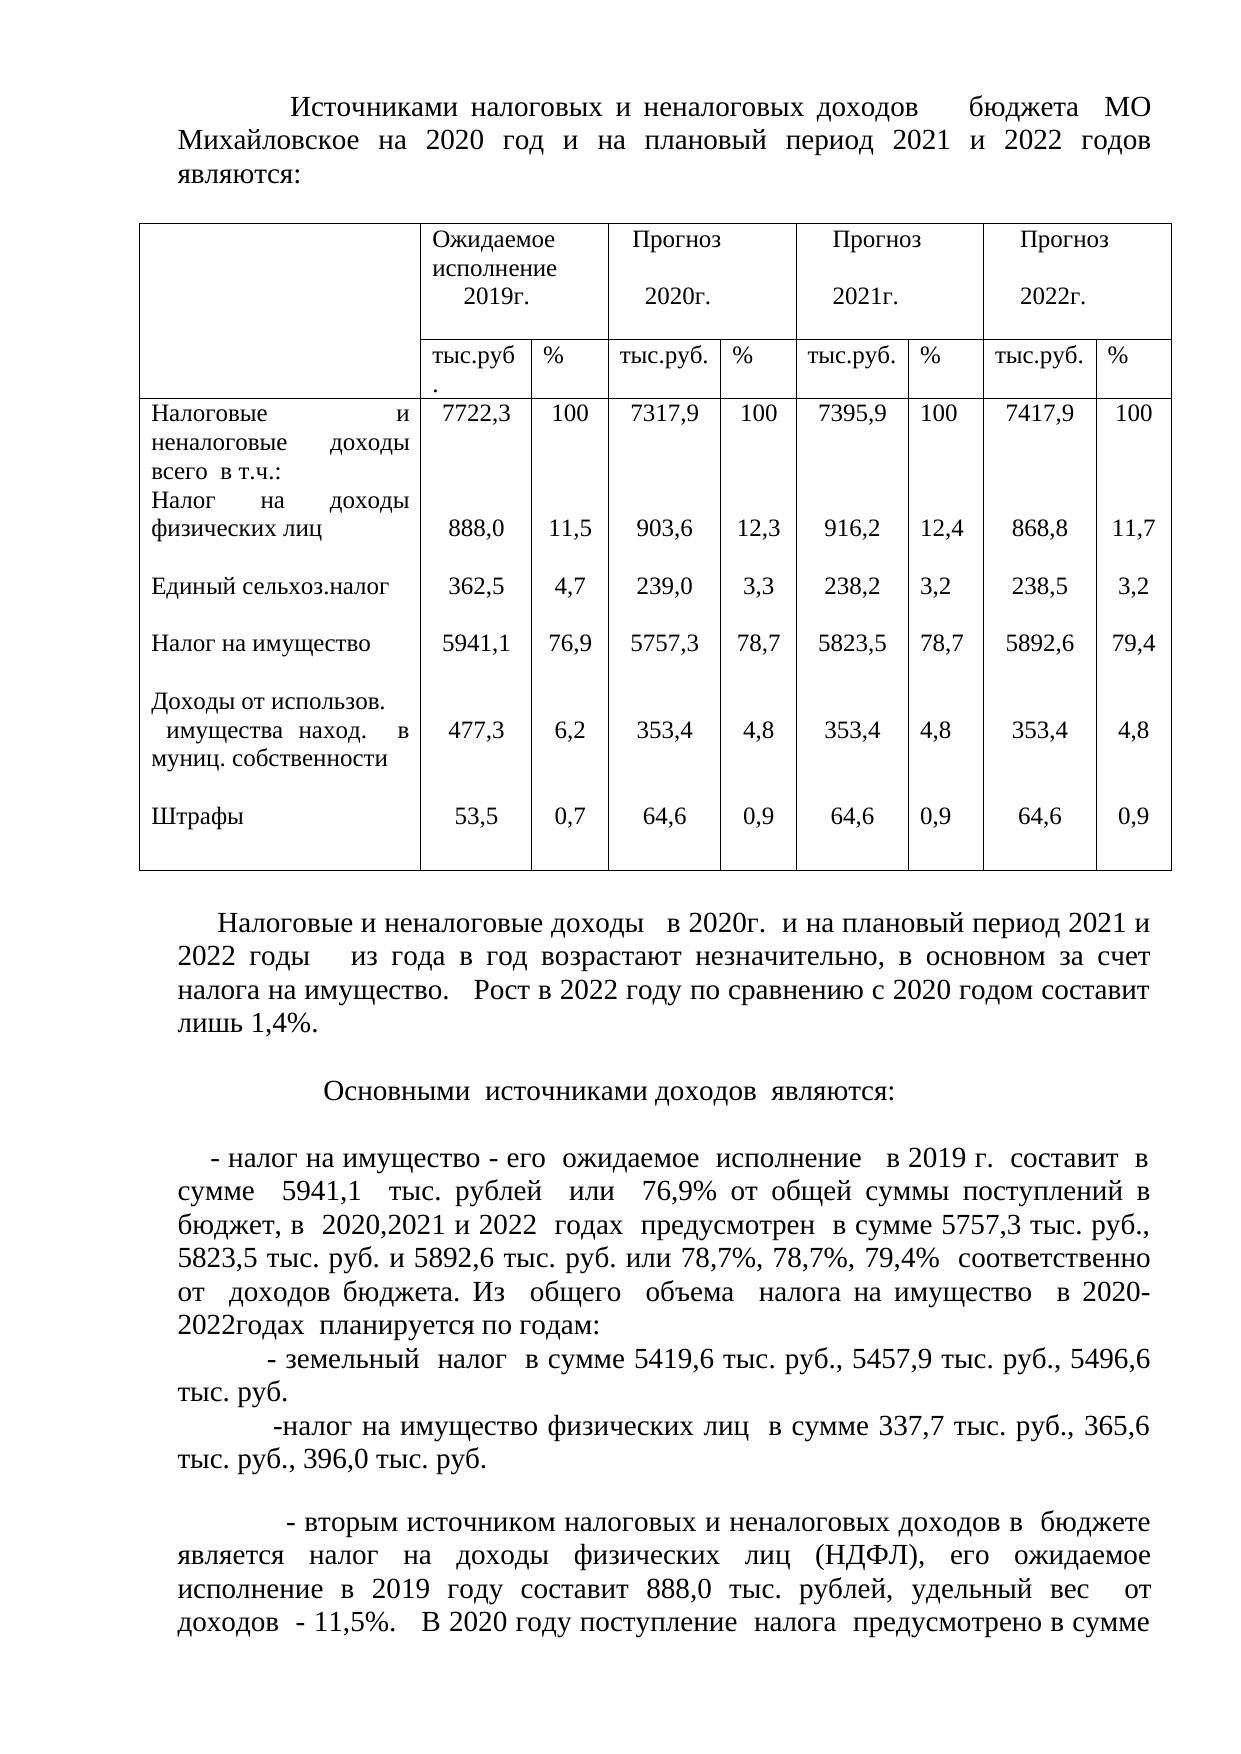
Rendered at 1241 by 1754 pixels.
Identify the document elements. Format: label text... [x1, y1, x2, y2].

table_cell % [909, 340, 983, 397]
table_cell % [721, 340, 796, 397]
table_cell 100 12,3 3,3 78,7 4,8 0,9 [721, 399, 796, 870]
text - налог на имущество - его ожидаемое исполнение в 2019 г. составит в сумме 5941,1 тыс. рублей или 76,9% от общей суммы поступлений в бюджет, в 2020,2021 и 2022 годах предусмотрен в сумме 5757,3 тыс. руб., 5823,5 тыс. руб. и 5892,6 тыс. руб. или 78,7%, 78,7%, 79,4% соответственно от доходов бюджета. Из общего объема налога на имущество в 2020-2022годах планируется по годам: [177, 1140, 1152, 1341]
table_header Ожидаемое исполнение 2019г. [421, 224, 608, 339]
table_header Прогноз 2020г. [609, 224, 796, 339]
table_cell 7417,9 868,8 238,5 5892,6 353,4 64,6 [984, 399, 1096, 870]
table_cell 100 11,5 4,7 76,9 6,2 0,7 [532, 399, 608, 870]
text Источниками налоговых и неналоговых доходов бюджета МО Михайловское на 2020 год и на плановый период 2021 и 2022 годов являются: [177, 89, 1152, 189]
text - земельный налог в сумме 5419,6 тыс. руб., 5457,9 тыс. руб., 5496,6 тыс. руб. [177, 1341, 1152, 1408]
table_cell тыс.руб. [609, 340, 720, 397]
table_cell тыс.руб. [421, 340, 531, 397]
table_cell 100 12,4 3,2 78,7 4,8 0,9 [909, 399, 983, 870]
table_cell 7317,9 903,6 239,0 5757,3 353,4 64,6 [609, 399, 720, 870]
text Основными источниками доходов являются: [177, 1073, 1152, 1106]
table_header [140, 224, 420, 397]
table_header Прогноз 2021г. [797, 224, 983, 339]
table_cell Налоговые и неналоговые доходы всего в т.ч.: Налог на доходы физических лиц Единый сельхоз.налог Налог на имущество Доходы от использов. имущества наход. в муниц. собственности Штрафы [140, 399, 420, 870]
table_cell тыс.руб. [797, 340, 908, 397]
table_cell 7722,3 888,0 362,5 5941,1 477,3 53,5 [421, 399, 531, 870]
table_cell 100 11,7 3,2 79,4 4,8 0,9 [1097, 399, 1171, 870]
table_cell тыс.руб. [984, 340, 1096, 397]
table_cell % [532, 340, 608, 397]
table_cell % [1097, 340, 1171, 397]
text Налоговые и неналоговые доходы в 2020г. и на плановый период 2021 и 2022 годы из года в год возрастают незначительно, в основном за счет налога на имущество. Рост в 2022 году по сравнению с 2020 годом составит лишь 1,4%. [177, 905, 1152, 1039]
table_header Прогноз 2022г. [984, 224, 1171, 339]
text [177, 1504, 1152, 1638]
table_cell 7395,9 916,2 238,2 5823,5 353,4 64,6 [797, 399, 908, 870]
text -налог на имущество физических лиц в сумме 337,7 тыс. руб., 365,6 тыс. руб., 396,0 тыс. руб. [177, 1408, 1152, 1475]
